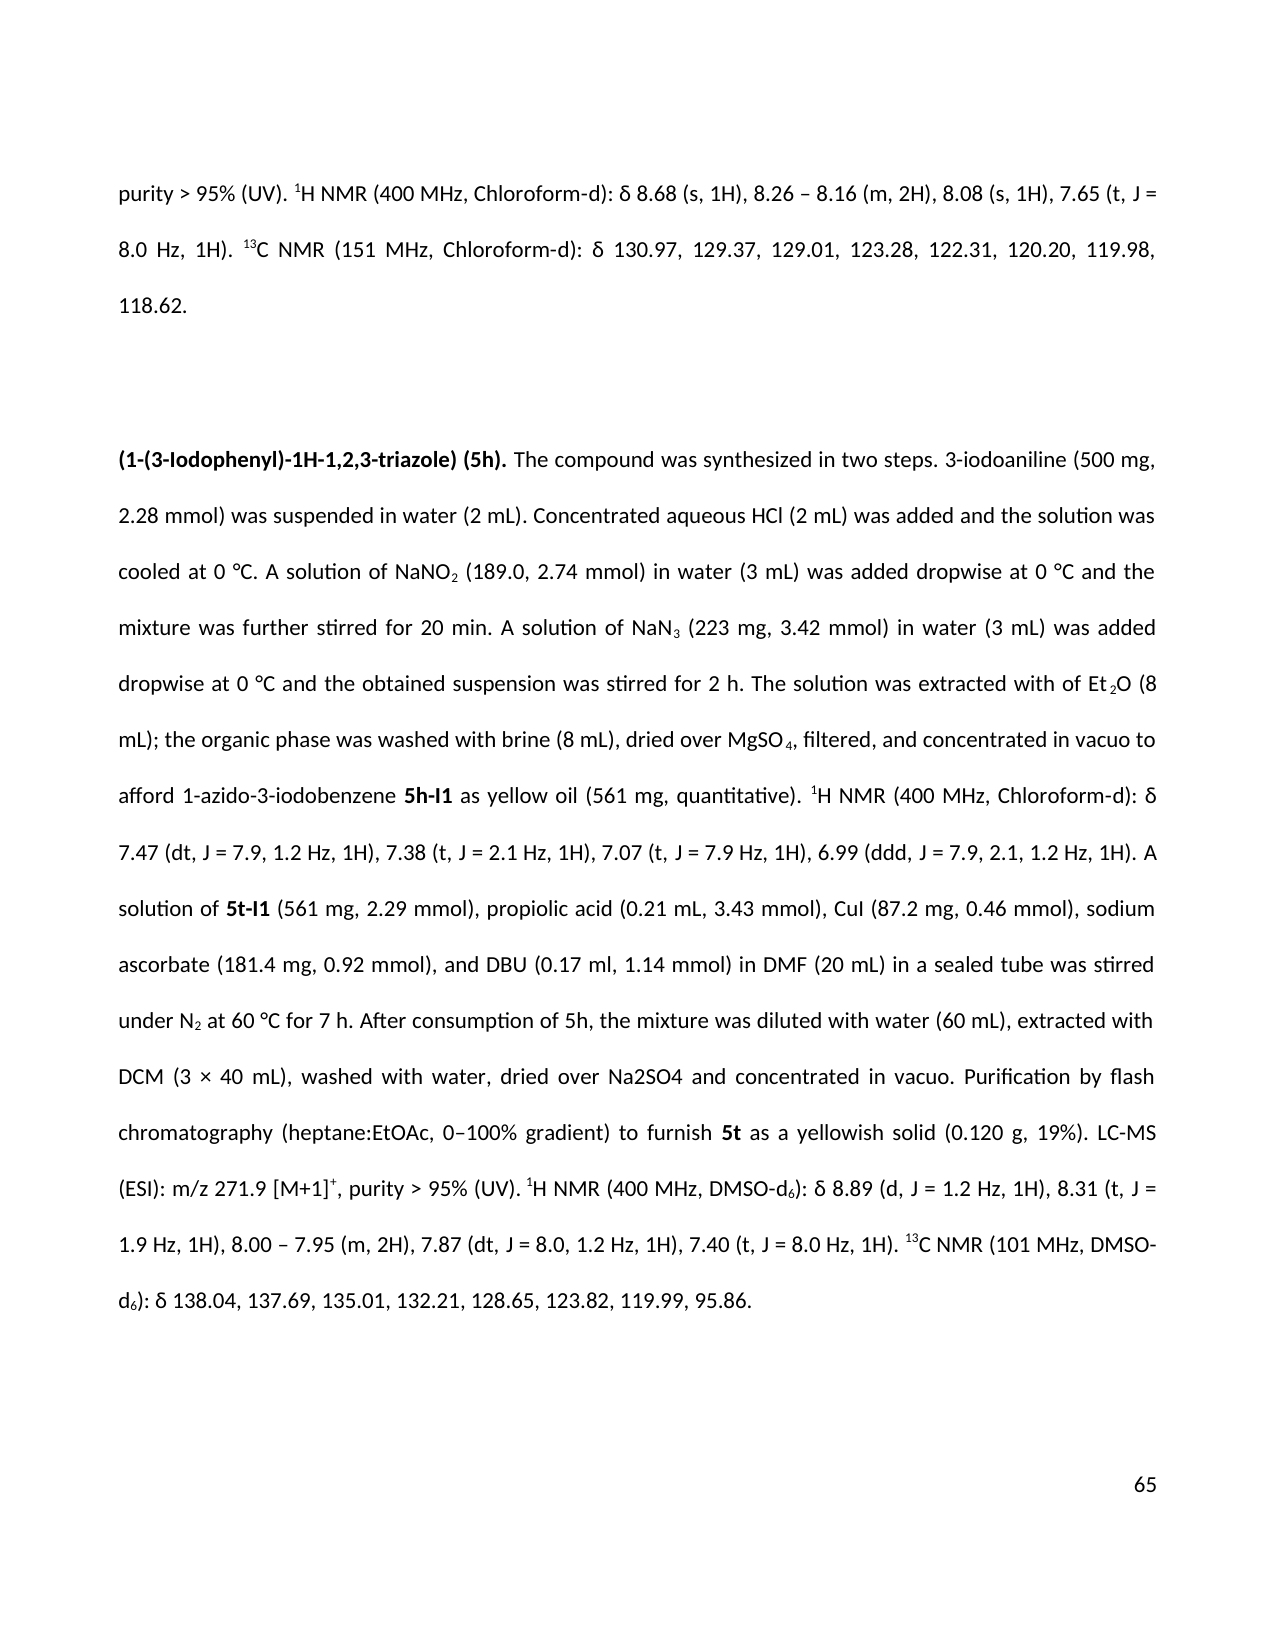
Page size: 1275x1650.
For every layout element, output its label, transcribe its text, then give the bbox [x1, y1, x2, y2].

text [118, 179, 1157, 320]
text (1-(3-Iodophenyl)-1H-1,2,3-triazole) (5h). The compound was synthesized in two steps. 3-iodoaniline (500 mg, 2.28 mmol) was suspended in water (2 mL). Concentrated aqueous HCl (2 mL) was added and the solution was cooled at 0 °C. A solution of NaNO2 (189.0, 2.74 mmol) in water (3 mL) was added dropwise at 0 °C and the mixture was further stirred for 20 min. A solution of NaN3 (223 mg, 3.42 mmol) in water (3 mL) was added dropwise at 0 °C and the obtained suspension was stirred for 2 h. The solution was extracted with of Et2O (8 mL); the organic phase was washed with brine (8 mL), dried over MgSO4, filtered, and concentrated in vacuo to afford 1-azido-3-iodobenzene 5h-I1 as yellow oil (561 mg, quantitative). 1H NMR (400 MHz, Chloroform-d): δ 7.47 (dt, J = 7.9, 1.2 Hz, 1H), 7.38 (t, J = 2.1 Hz, 1H), 7.07 (t, J = 7.9 Hz, 1H), 6.99 (ddd, J = 7.9, 2.1, 1.2 Hz, 1H). A solution of 5t-I1 (561 mg, 2.29 mmol), propiolic acid (0.21 mL, 3.43 mmol), CuI (87.2 mg, 0.46 mmol), sodium ascorbate (181.4 mg, 0.92 mmol), and DBU (0.17 ml, 1.14 mmol) in DMF (20 mL) in a sealed tube was stirred under N2 at 60 °C for 7 h. After consumption of 5h, the mixture was diluted with water (60 mL), extracted with DCM (3 × 40 mL), washed with water, dried over Na2SO4 and concentrated in vacuo. Purification by flash chromatography (heptane:EtOAc, 0–100% gradient) to furnish 5t as a yellowish solid (0.120 g, 19%). LC-MS (ESI): m/z 271.9 [M+1]+, purity > 95% (UV). 1H NMR (400 MHz, DMSO-d6): δ 8.89 (d, J = 1.2 Hz, 1H), 8.31 (t, J = 1.9 Hz, 1H), 8.00 – 7.95 (m, 2H), 7.87 (dt, J = 8.0, 1.2 Hz, 1H), 7.40 (t, J = 8.0 Hz, 1H). 13C NMR (101 MHz, DMSO-d6): δ 138.04, 137.69, 135.01, 132.21, 128.65, 123.82, 119.99, 95.86. [118, 445, 1157, 1314]
